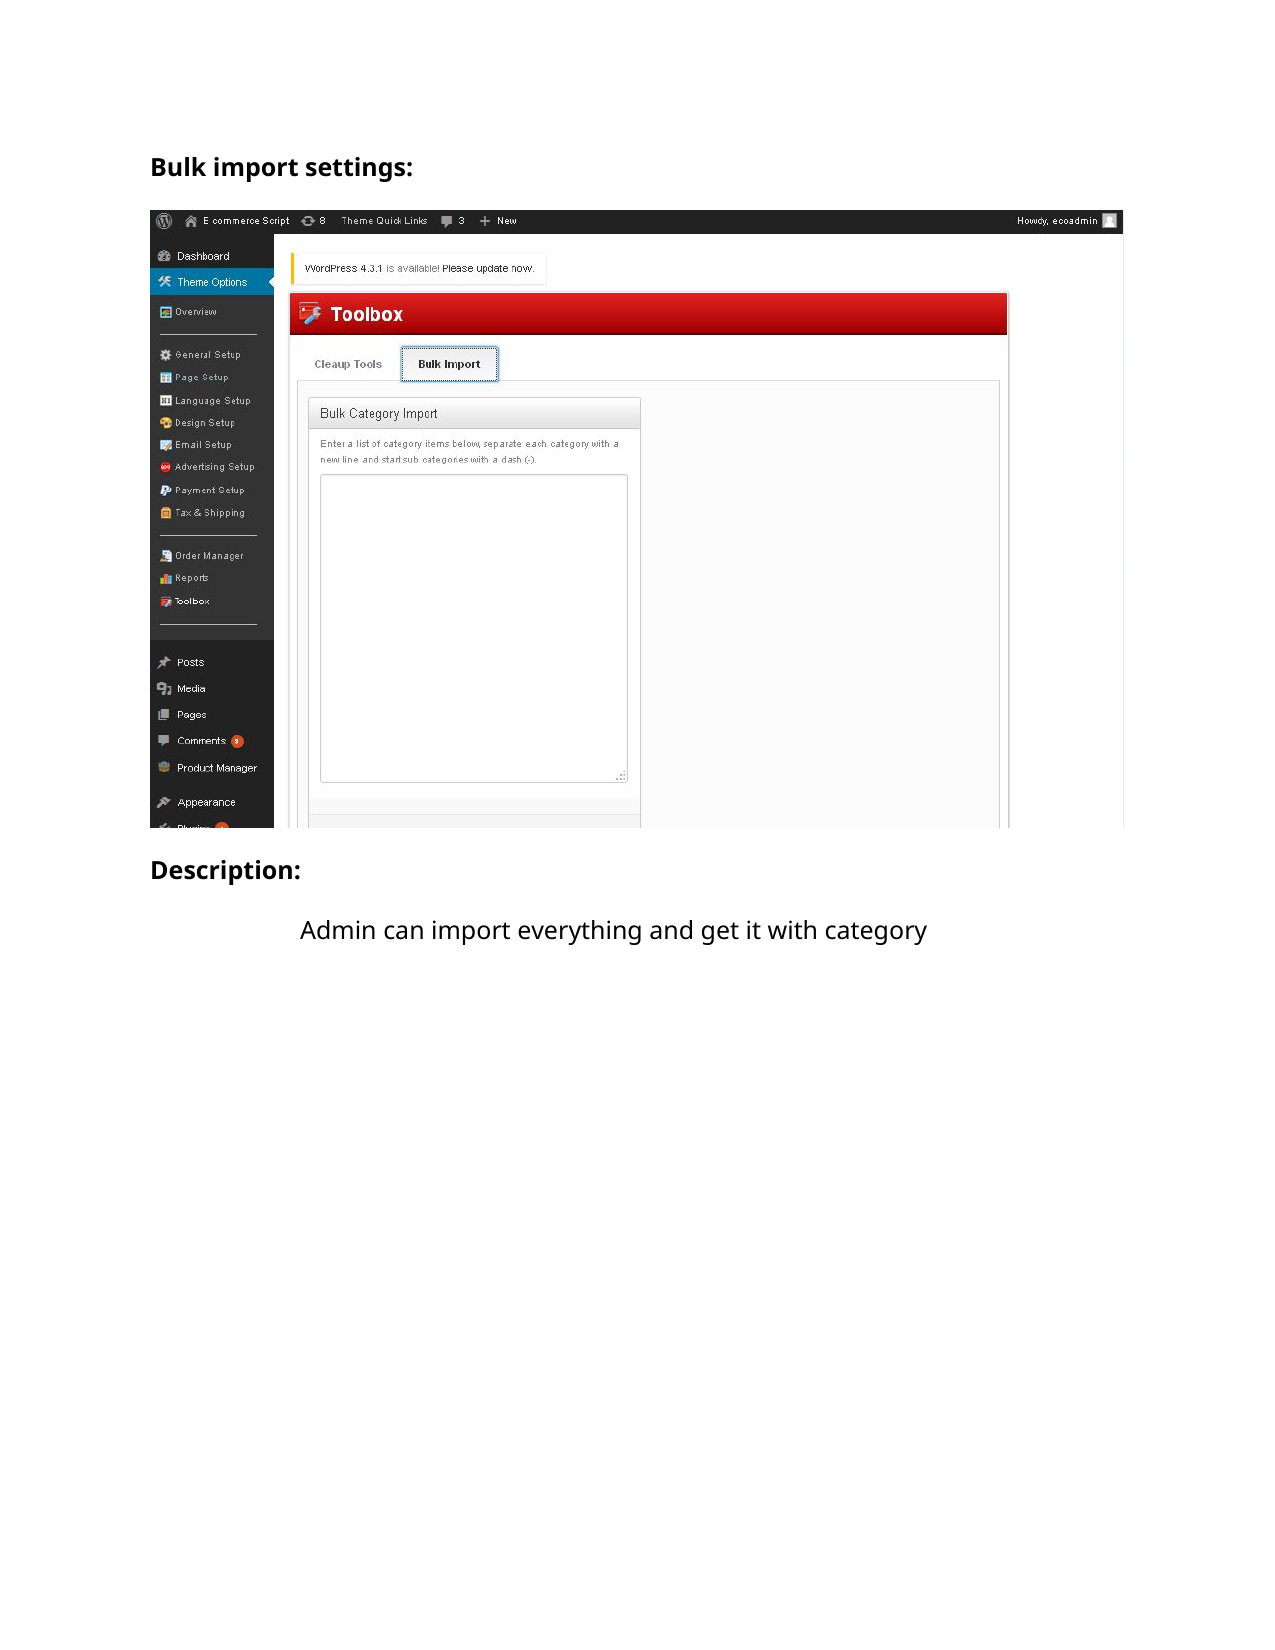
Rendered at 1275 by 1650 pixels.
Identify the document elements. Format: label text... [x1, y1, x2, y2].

text Bulk import settings: [150, 150, 1125, 184]
text Description: [150, 852, 1125, 887]
picture [199, 279, 207, 286]
picture [150, 210, 1124, 828]
picture [218, 279, 240, 286]
picture [157, 276, 171, 286]
picture [179, 278, 197, 285]
text Admin can import everything and get it with category [150, 912, 1125, 947]
